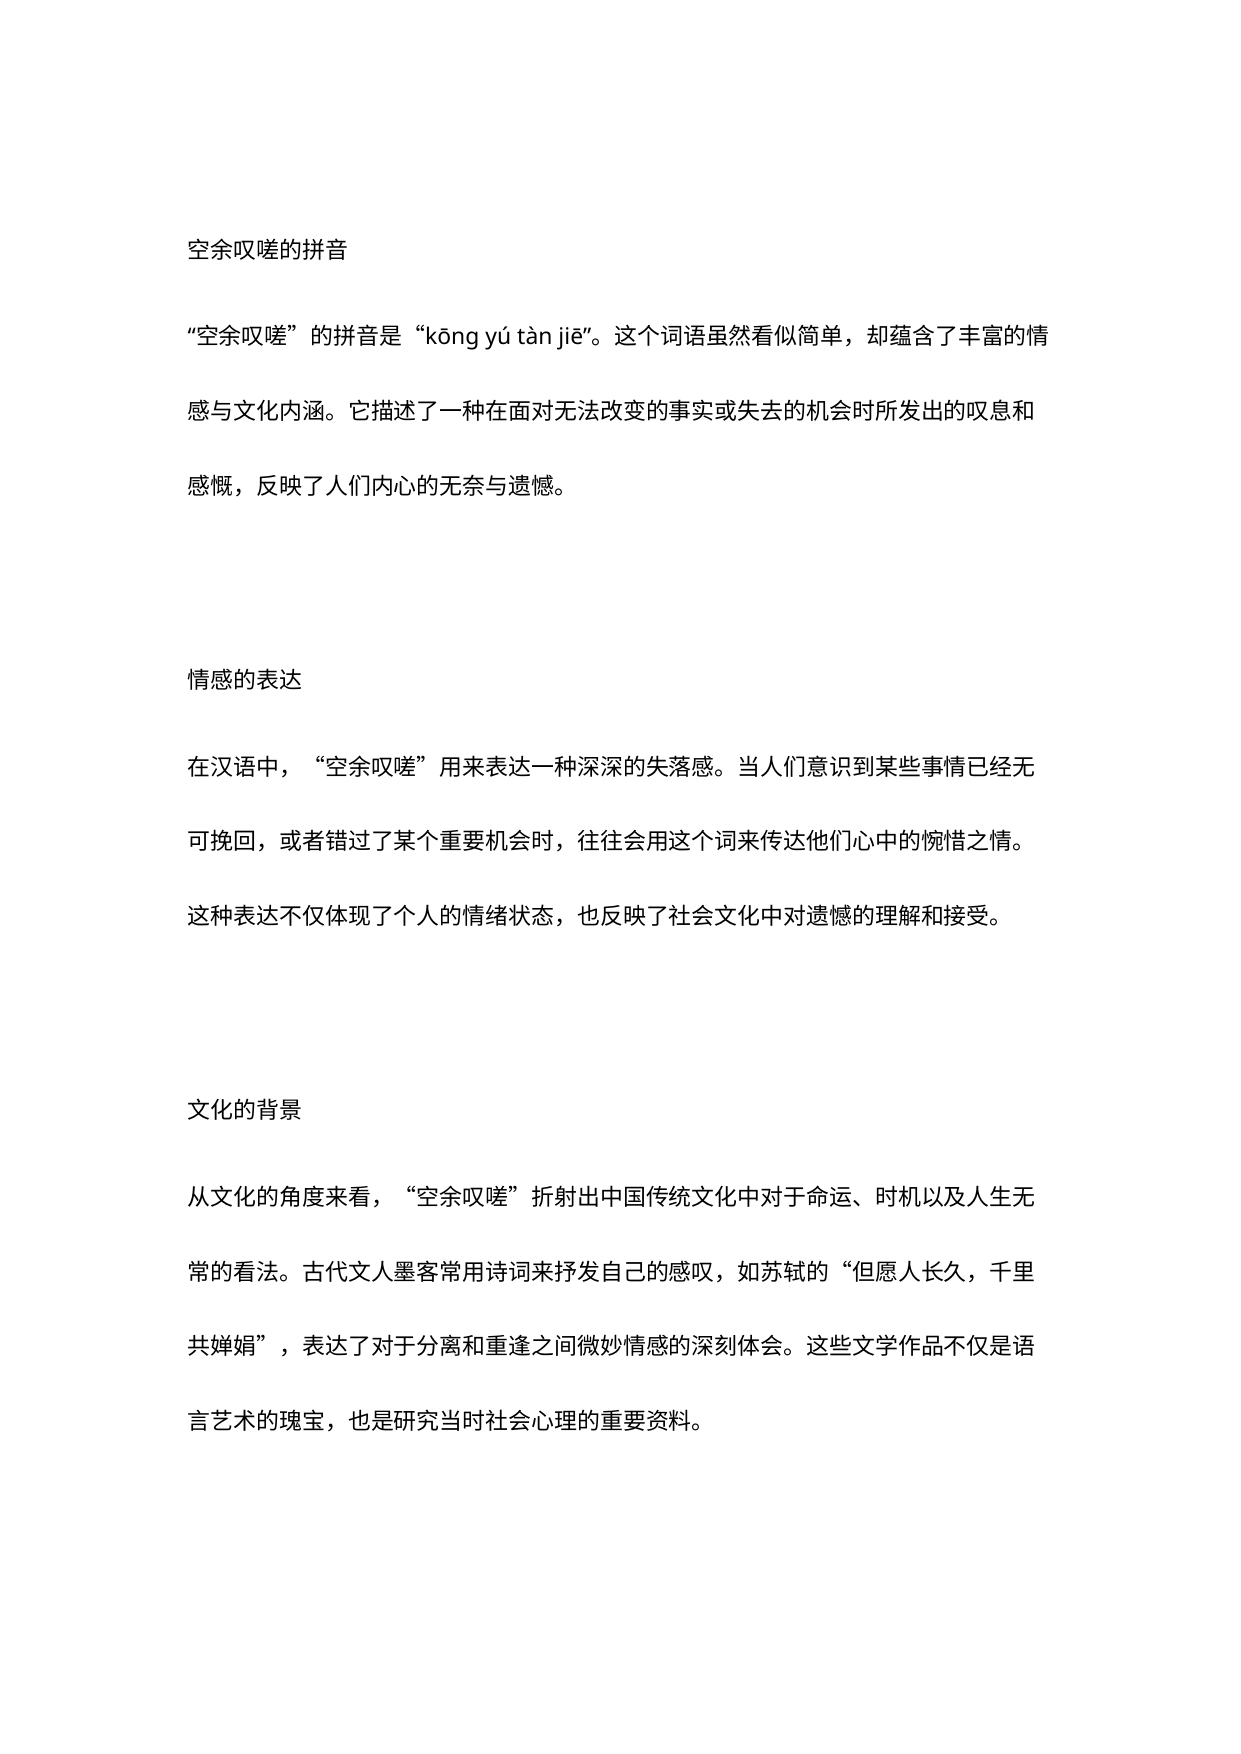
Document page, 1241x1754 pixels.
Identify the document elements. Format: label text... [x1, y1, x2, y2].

text 空余叹嗟的拼音 [187, 216, 1053, 281]
text “空余叹嗟”的拼音是“kōng yú tàn jiē”。这个词语虽然看似简单，却蕴含了丰富的情感与文化内涵。它描述了一种在面对无法改变的事实或失去的机会时所发出的叹息和感慨，反映了人们内心的无奈与遗憾。 [187, 302, 1053, 517]
text 情感的表达 [187, 646, 1053, 711]
text 从文化的角度来看，“空余叹嗟”折射出中国传统文化中对于命运、时机以及人生无常的看法。古代文人墨客常用诗词来抒发自己的感叹，如苏轼的“但愿人长久，千里共婵娟”，表达了对于分离和重逢之间微妙情感的深刻体会。这些文学作品不仅是语言艺术的瑰宝，也是研究当时社会心理的重要资料。 [187, 1163, 1053, 1452]
text 在汉语中，“空余叹嗟”用来表达一种深深的失落感。当人们意识到某些事情已经无可挽回，或者错过了某个重要机会时，往往会用这个词来传达他们心中的惋惜之情。这种表达不仅体现了个人的情绪状态，也反映了社会文化中对遗憾的理解和接受。 [187, 733, 1053, 947]
text 文化的背景 [187, 1076, 1053, 1141]
